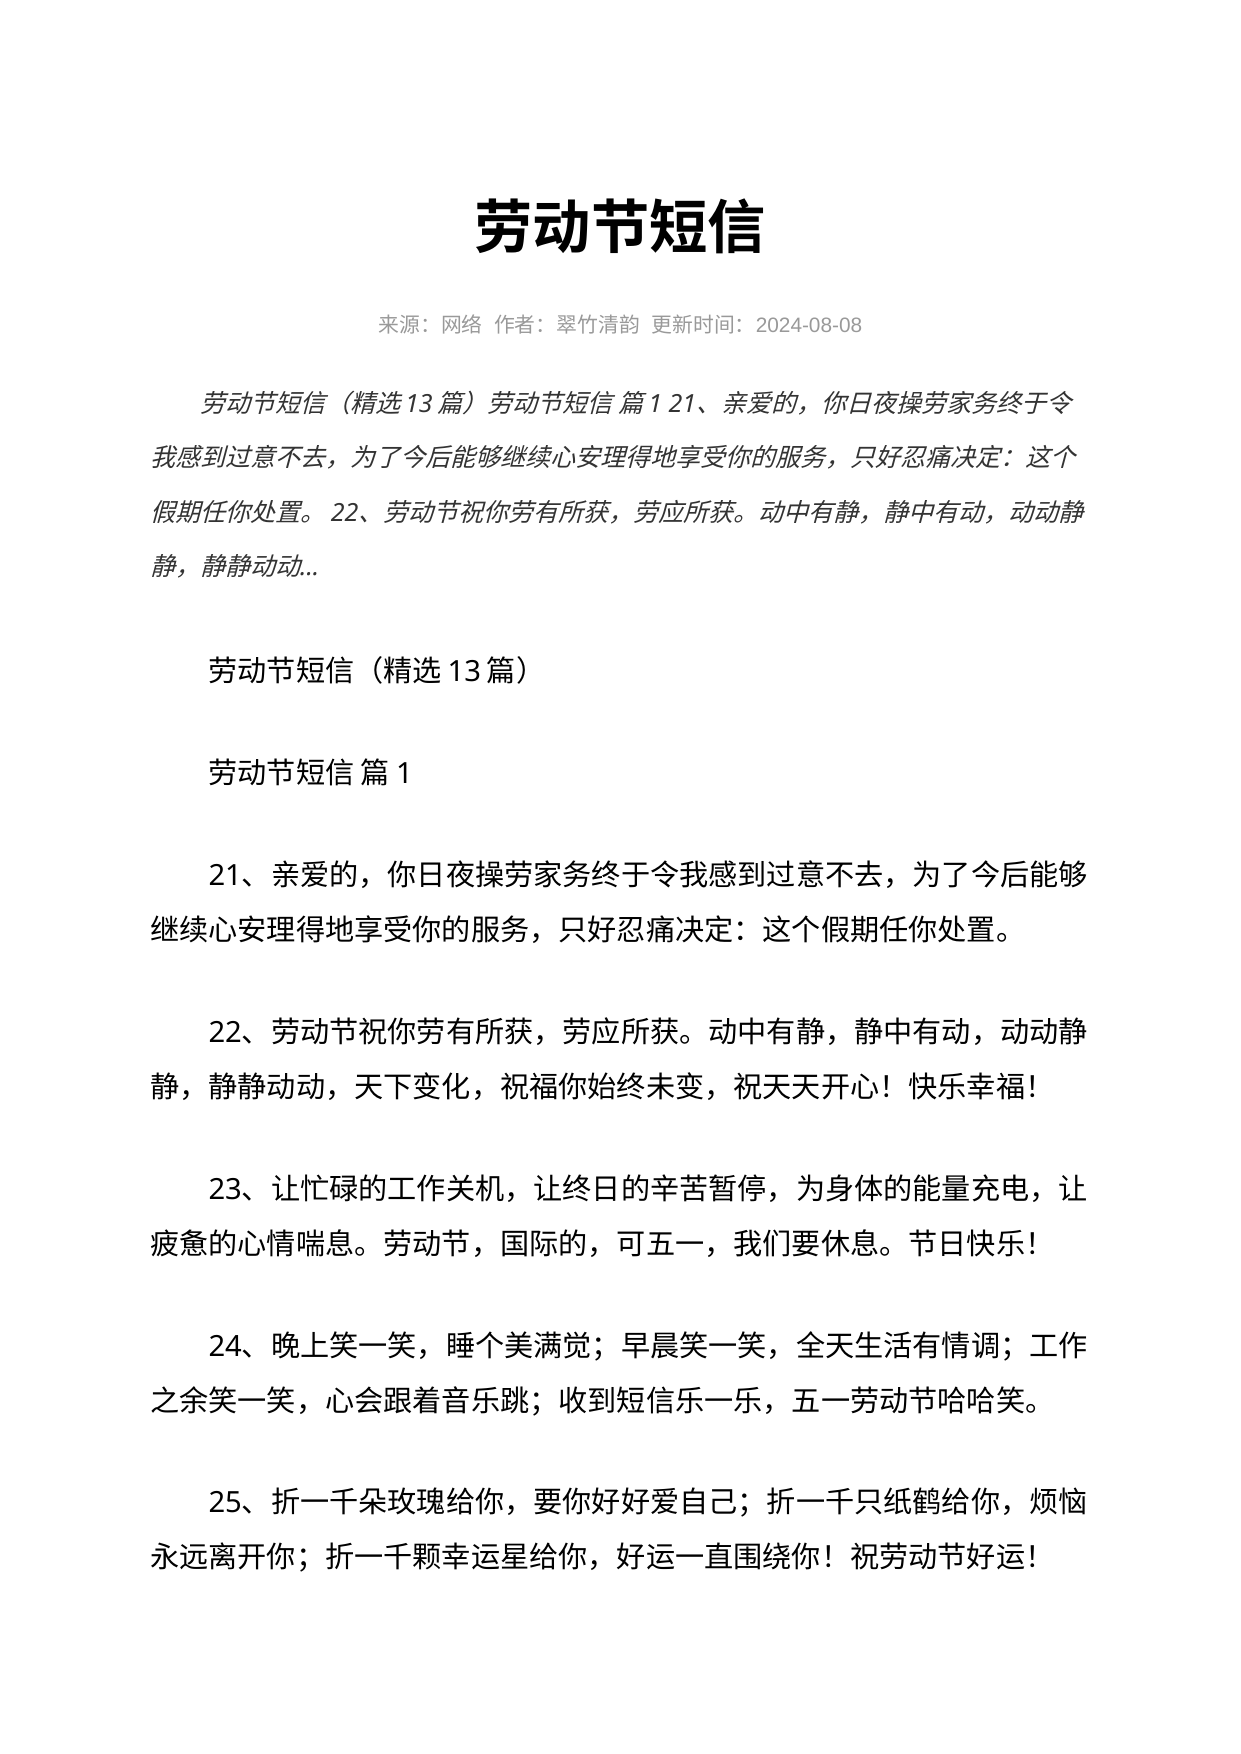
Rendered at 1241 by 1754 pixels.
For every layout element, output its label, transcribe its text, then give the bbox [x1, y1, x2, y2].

text 25、折一千朵玫瑰给你，要你好好爱自己；折一千只纸鹤给你，烦恼永远离开你；折一千颗幸运星给你，好运一直围绕你！祝劳动节好运！ [150, 1479, 1090, 1576]
text 劳动节短信（精选13篇）劳动节短信 篇1 21、亲爱的，你日夜操劳家务终于令我感到过意不去，为了今后能够继续心安理得地享受你的服务，只好忍痛决定：这个假期任你处置。 22、劳动节祝你劳有所获，劳应所获。动中有静，静中有动，动动静静，静静动动... [150, 383, 1090, 583]
text 21、亲爱的，你日夜操劳家务终于令我感到过意不去，为了今后能够继续心安理得地享受你的服务，只好忍痛决定：这个假期任你处置。 [150, 852, 1090, 949]
text 23、让忙碌的工作关机，让终日的辛苦暂停，为身体的能量充电，让疲惫的心情喘息。劳动节，国际的，可五一，我们要休息。节日快乐！ [150, 1165, 1090, 1263]
text 22、劳动节祝你劳有所获，劳应所获。动中有静，静中有动，动动静静，静静动动，天下变化，祝福你始终未变，祝天天开心！快乐幸福！ [150, 1008, 1090, 1106]
text 劳动节短信 篇1 [150, 750, 1090, 792]
subtitle 劳动节短信 [150, 181, 1090, 266]
text 24、晚上笑一笑，睡个美满觉；早晨笑一笑，全天生活有情调；工作之余笑一笑，心会跟着音乐跳；收到短信乐一乐，五一劳动节哈哈笑。 [150, 1322, 1090, 1419]
text 劳动节短信（精选13篇） [150, 648, 1090, 690]
text 来源：网络 作者：翠竹清韵 更新时间：2024-08-08 [150, 313, 1090, 337]
